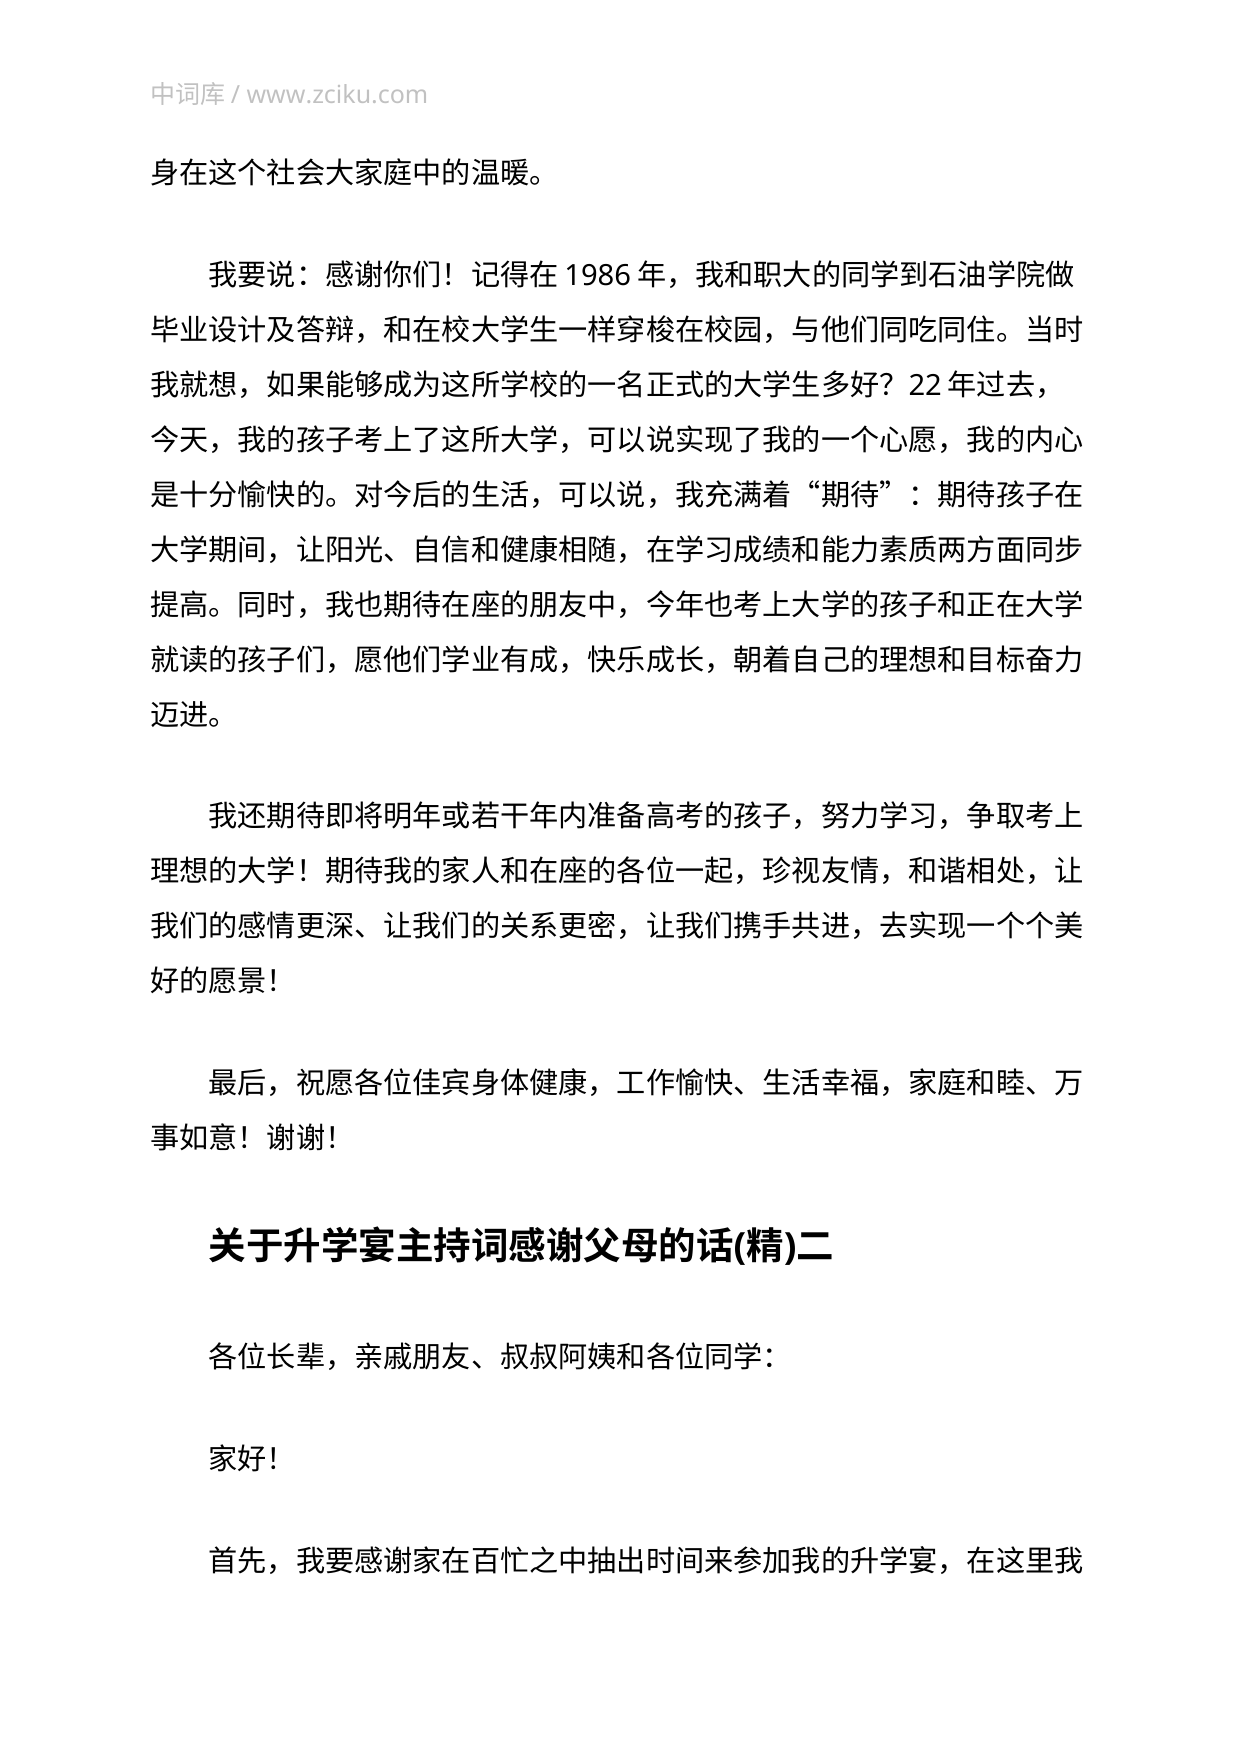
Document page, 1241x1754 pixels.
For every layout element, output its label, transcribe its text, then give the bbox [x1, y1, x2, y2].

text 我要说：感谢你们！记得在1986年，我和职大的同学到石油学院做毕业设计及答辩，和在校大学生一样穿梭在校园，与他们同吃同住。当时我就想，如果能够成为这所学校的一名正式的大学生多好？22年过去，今天，我的孩子考上了这所大学，可以说实现了我的一个心愿，我的内心是十分愉快的。对今后的生活，可以说，我充满着“期待”：期待孩子在大学期间，让阳光、自信和健康相随，在学习成绩和能力素质两方面同步提高。同时，我也期待在座的朋友中，今年也考上大学的孩子和正在大学就读的孩子们，愿他们学业有成，快乐成长，朝着自己的理想和目标奋力迈进。 [150, 252, 1090, 733]
text 家好！ [150, 1435, 1090, 1478]
text 各位长辈，亲戚朋友、叔叔阿姨和各位同学： [150, 1334, 1090, 1376]
text 最后，祝愿各位佳宾身体健康，工作愉快、生活幸福，家庭和睦、万事如意！谢谢！ [150, 1059, 1090, 1157]
text 我还期待即将明年或若干年内准备高考的孩子，努力学习，争取考上理想的大学！期待我的家人和在座的各位一起，珍视友情，和谐相处，让我们的感情更深、让我们的关系更密，让我们携手共进，去实现一个个美好的愿景！ [150, 793, 1090, 1000]
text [150, 150, 1090, 192]
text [150, 1537, 1090, 1579]
text 关于升学宴主持词感谢父母的话(精)二 [150, 1216, 1090, 1271]
